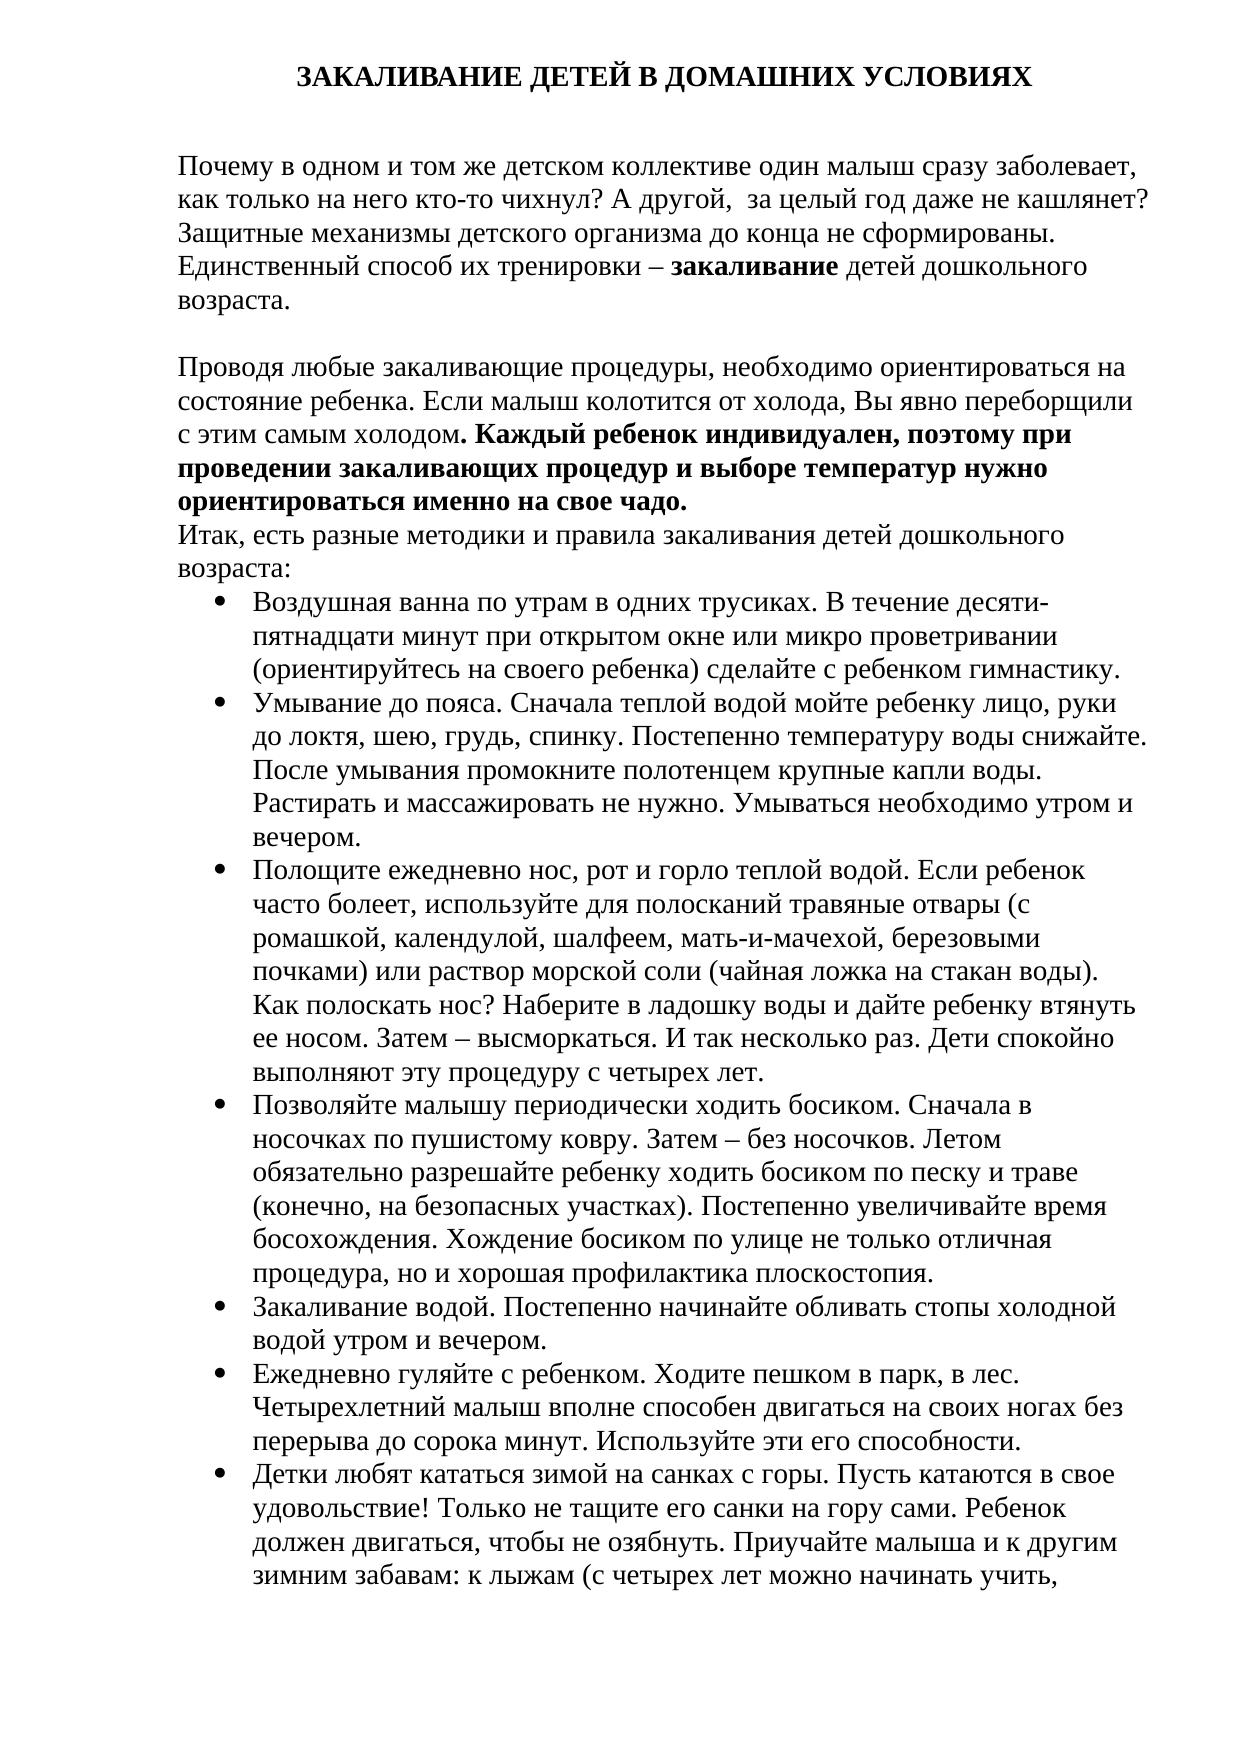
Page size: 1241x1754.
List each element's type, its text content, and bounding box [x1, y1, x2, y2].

list Закаливание водой. Постепенно начинайте обливать стопы холодной водой утром и вечером. [215, 1289, 1152, 1356]
text Почему в одном и том же детском коллективе один малыш сразу заболевает, как только на него кто-то чихнул? А другой, за целый год даже не кашлянет? Защитные механизмы детского организма до конца не сформированы. Единственный способ их тренировки – закаливание детей дошкольного возраста. [177, 148, 1152, 316]
list Ежедневно гуляйте с ребенком. Ходите пешком в парк, в лес. Четырехлетний малыш вполне способен двигаться на своих ногах без перерыва до сорока минут. Используйте эти его способности. [215, 1356, 1152, 1457]
list Умывание до пояса. Сначала теплой водой мойте ребенку лицо, руки до локтя, шею, грудь, спинку. Постепенно температуру воды снижайте. После умывания промокните полотенцем крупные капли воды. Растирать и массажировать не нужно. Умываться необходимо утром и вечером. [215, 685, 1152, 852]
text ЗАКАЛИВАНИЕ детей в домашних условиях [177, 59, 1152, 93]
list Полощите ежедневно нос, рот и горло теплой водой. Если ребенок часто болеет, используйте для полосканий травяные отвары (с ромашкой, календулой, шалфеем, мать-и-мачехой, березовыми почками) или раствор морской соли (чайная ложка на стакан воды). Как полоскать нос? Наберите в ладошку воды и дайте ребенку втянуть ее носом. Затем – высморкаться. И так несколько раз. Дети спокойно выполняют эту процедуру с четырех лет. [215, 852, 1152, 1087]
list Позволяйте малышу периодически ходить босиком. Сначала в носочках по пушистому ковру. Затем – без носочков. Летом обязательно разрешайте ребенку ходить босиком по песку и траве (конечно, на безопасных участках). Постепенно увеличивайте время босохождения. Хождение босиком по улице не только отличная процедура, но и хорошая профилактика плоскостопия. [215, 1087, 1152, 1289]
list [215, 1457, 1152, 1591]
text Проводя любые закаливающие процедуры, необходимо ориентироваться на состояние ребенка. Если малыш колотится от холода, Вы явно переборщили с этим самым холодом. Каждый ребенок индивидуален, поэтому при проведении закаливающих процедур и выборе температур нужно ориентироваться именно на свое чадо. Итак, есть разные методики и правила закаливания детей дошкольного возраста: [177, 349, 1152, 584]
list Воздушная ванна по утрам в одних трусиках. В течение десяти-пятнадцати минут при открытом окне или микро проветривании (ориентируйтесь на своего ребенка) сделайте с ребенком гимнастику. [215, 584, 1152, 685]
